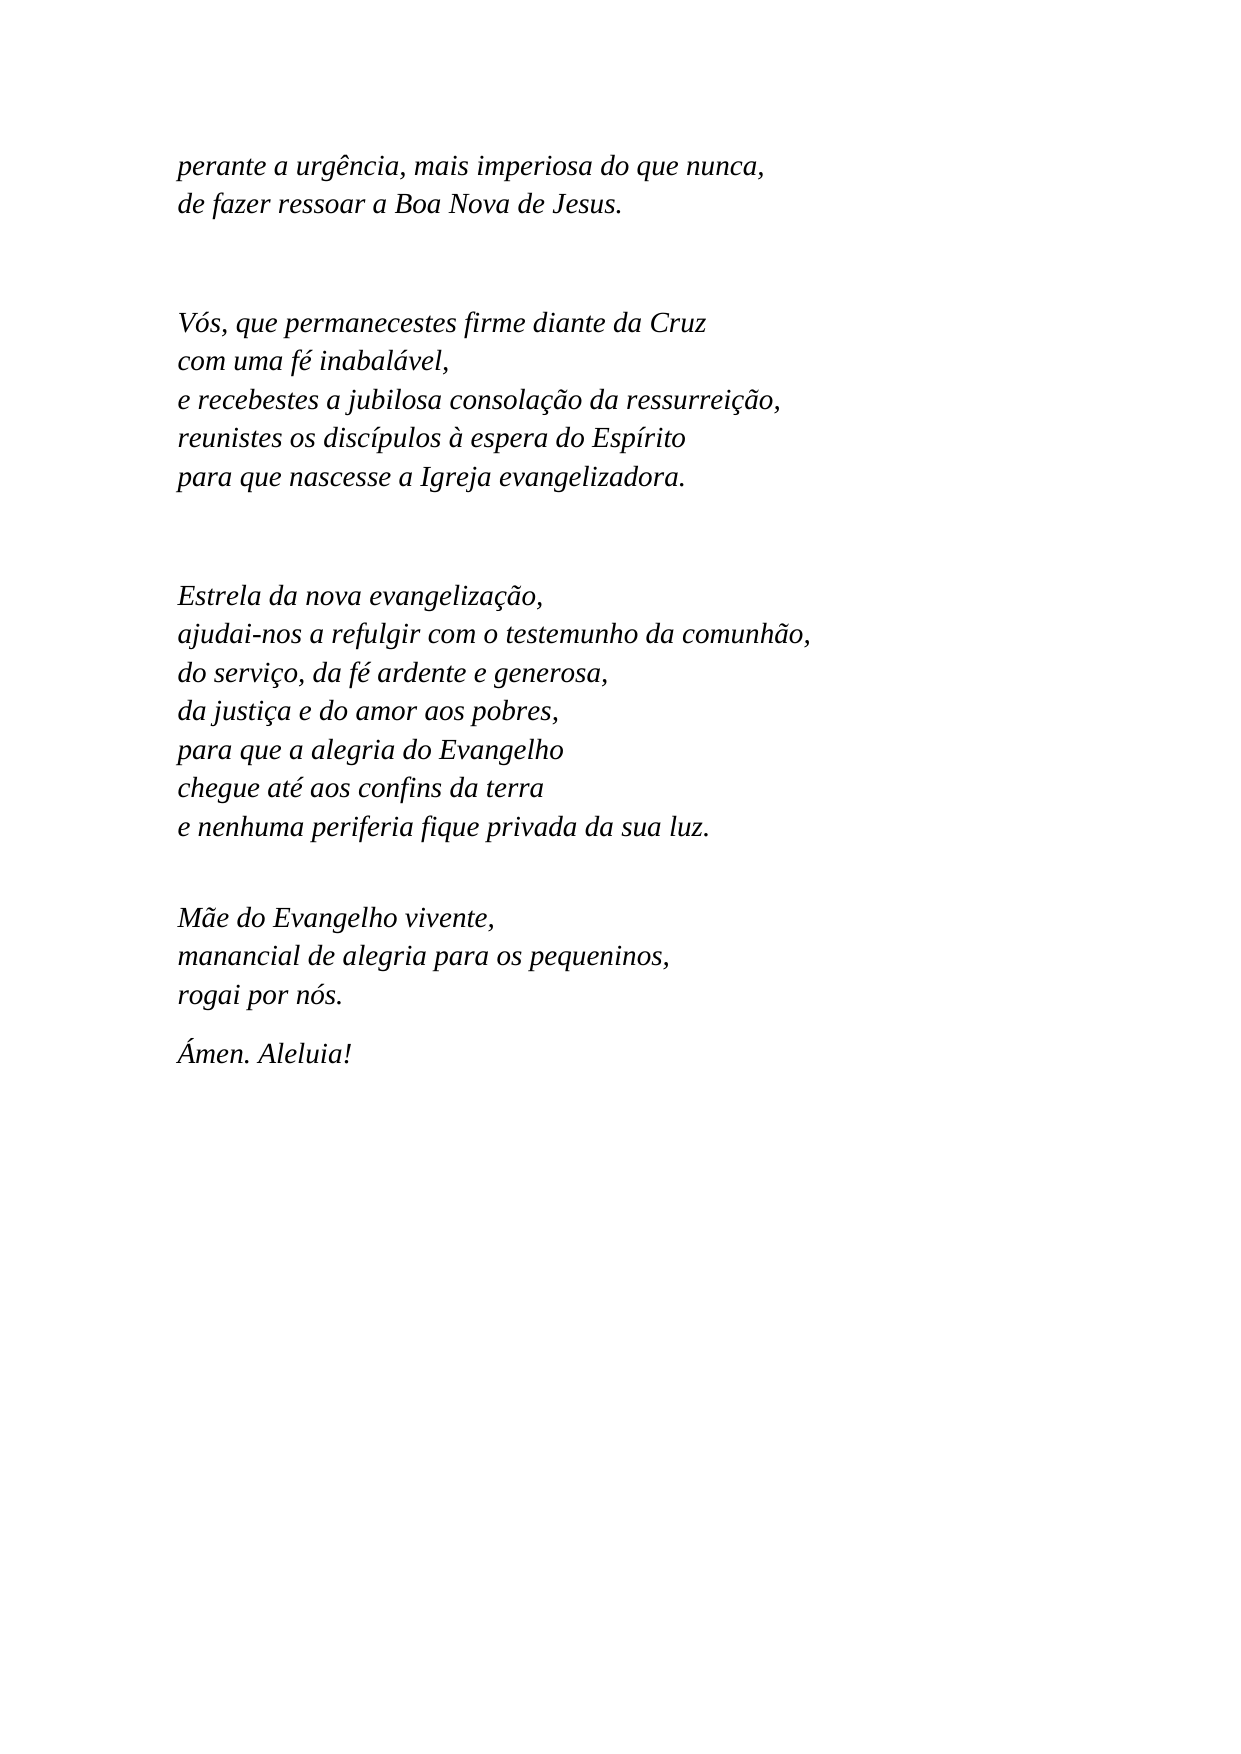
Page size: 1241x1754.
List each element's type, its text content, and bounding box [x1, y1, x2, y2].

text Ámen. Aleluia! [177, 1036, 1063, 1070]
text Mãe do Evangelho vivente, manancial de alegria para os pequeninos, rogai por nós. [177, 900, 1063, 1010]
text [177, 148, 1063, 220]
text Vós, que permanecestes firme diante da Cruz com uma fé inabalável, e recebestes a jubilosa consolação da ressurreição, reunistes os discípulos à espera do Espírito para que nascesse a Igreja evangelizadora. [177, 305, 1063, 493]
text Estrela da nova evangelização, ajudai-nos a refulgir com o testemunho da comunhão, do serviço, da fé ardente e generosa, da justiça e do amor aos pobres, para que a alegria do Evangelho chegue até aos confins da terra e nenhuma periferia fique privada da sua luz. [177, 578, 1063, 875]
